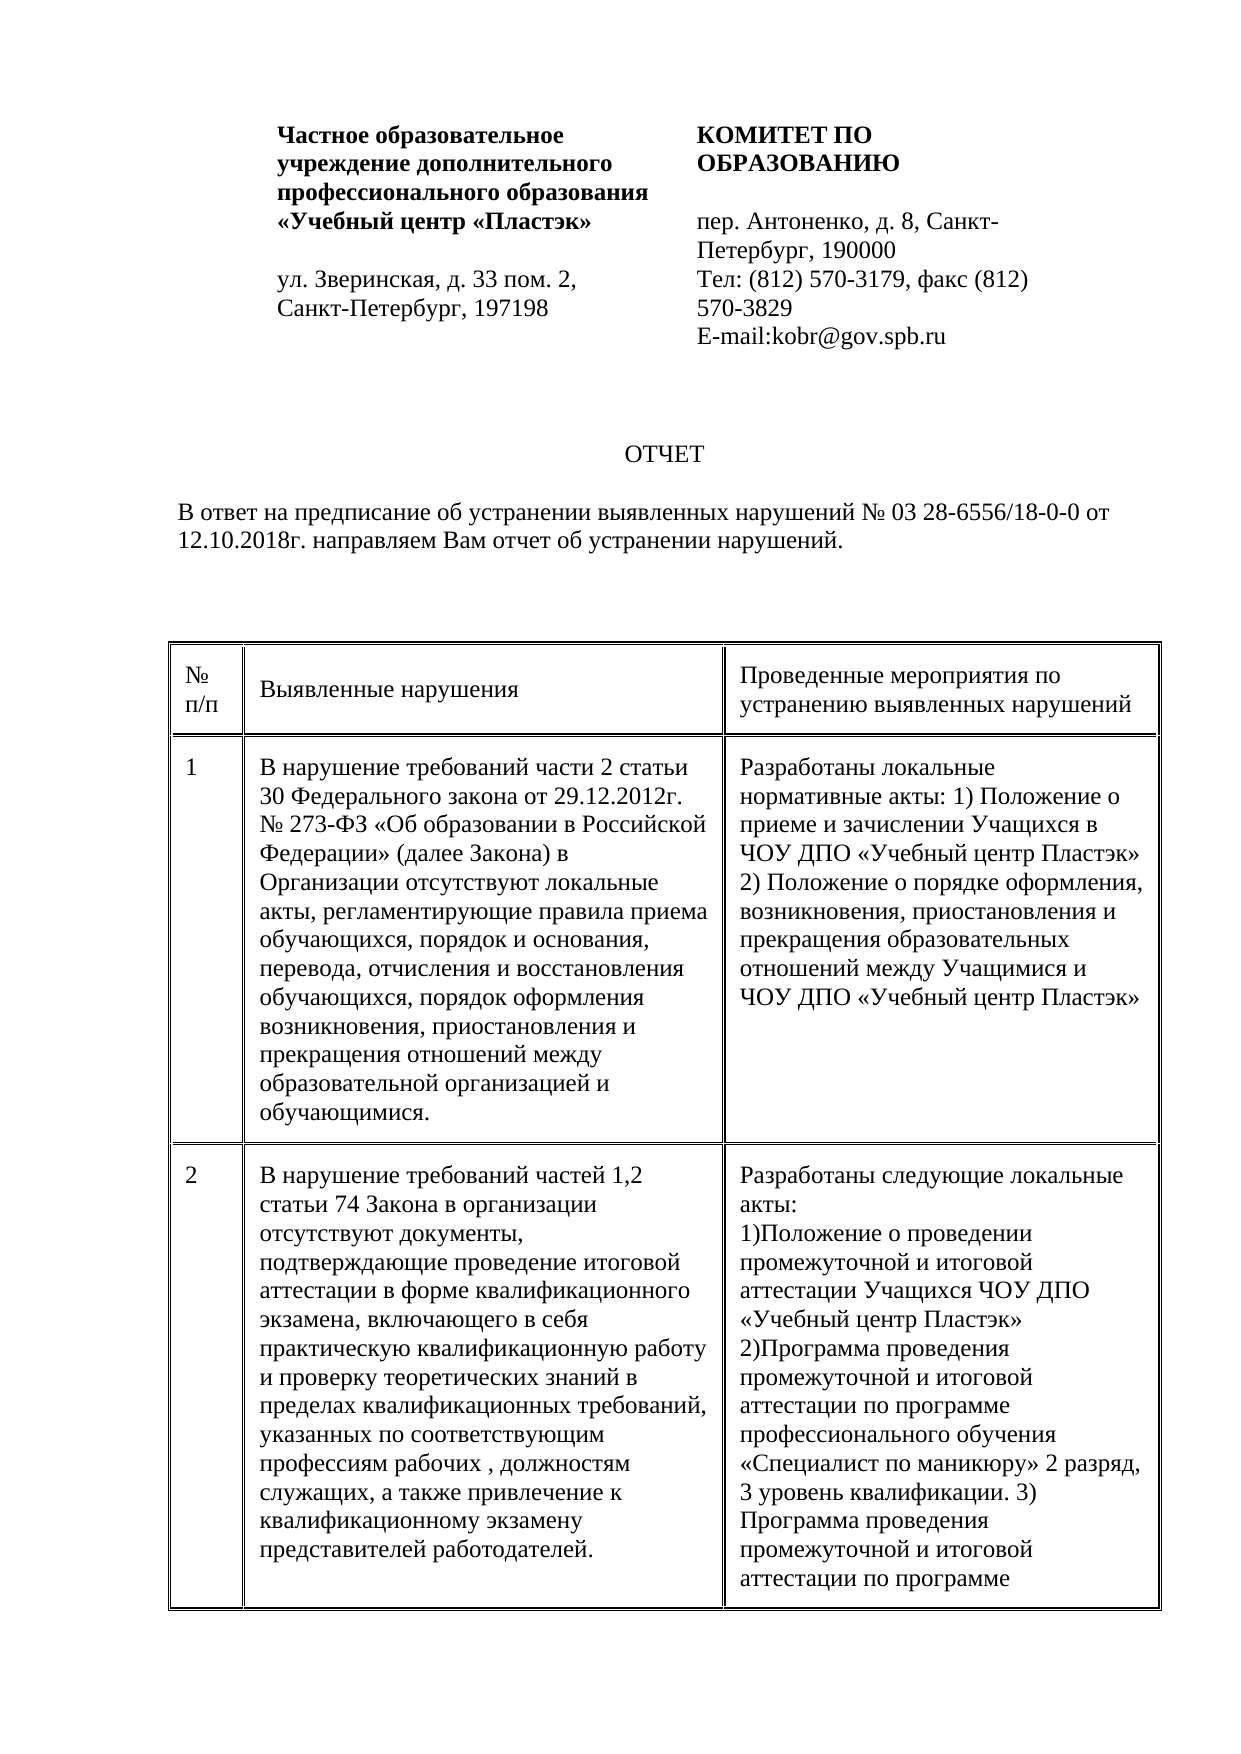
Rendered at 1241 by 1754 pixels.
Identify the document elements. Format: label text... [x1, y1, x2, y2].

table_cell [724, 1141, 1159, 1607]
table_cell 1 [171, 733, 242, 1141]
table_header № п/п [171, 645, 244, 733]
table_cell 2 [171, 1141, 244, 1607]
table_header КОМИТЕТ ПО ОБРАЗОВАНИЮ пер. Антоненко, д. 8, Санкт-Петербург, 190000 Тел: (812) 570-3179, факс (812) 570-3829 E-mail:kobr@gov.spb.ru [695, 118, 1054, 352]
text ОТЧЕТ [177, 439, 1152, 467]
table_cell Разработаны локальные нормативные акты: 1) Положение о приеме и зачислении Учащихся в ЧОУ ДПО «Учебный центр Пластэк» 2) Положение о порядке оформления, возникновения, приостановления и прекращения образовательных отношений между Учащимися и ЧОУ ДПО «Учебный центр Пластэк» [726, 733, 1159, 1141]
table_header Проведенные мероприятия по устранению выявленных нарушений [724, 645, 1158, 733]
table_header Выявленные нарушения [244, 643, 724, 733]
text В ответ на предписание об устранении выявленных нарушений № 03 28-6556/18-0-0 от 12.10.2018г. направляем Вам отчет об устранении нарушений. [177, 497, 1152, 554]
table_header Частное образовательное учреждение дополнительного профессионального образования «Учебный центр «Пластэк» ул. Зверинская, д. 33 пом. 2, Санкт-Петербург, 197198 [275, 118, 695, 352]
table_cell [244, 1141, 724, 1607]
table_cell В нарушение требований части 2 статьи 30 Федерального закона от 29.12.2012г. № 273-ФЗ «Об образовании в Российской Федерации» (далее Закона) в Организации отсутствуют локальные акты, регламентирующие правила приема обучающихся, порядок и основания, перевода, отчисления и восстановления обучающихся, порядок оформления возникновения, приостановления и прекращения отношений между образовательной организацией и обучающимися. [245, 737, 722, 1141]
